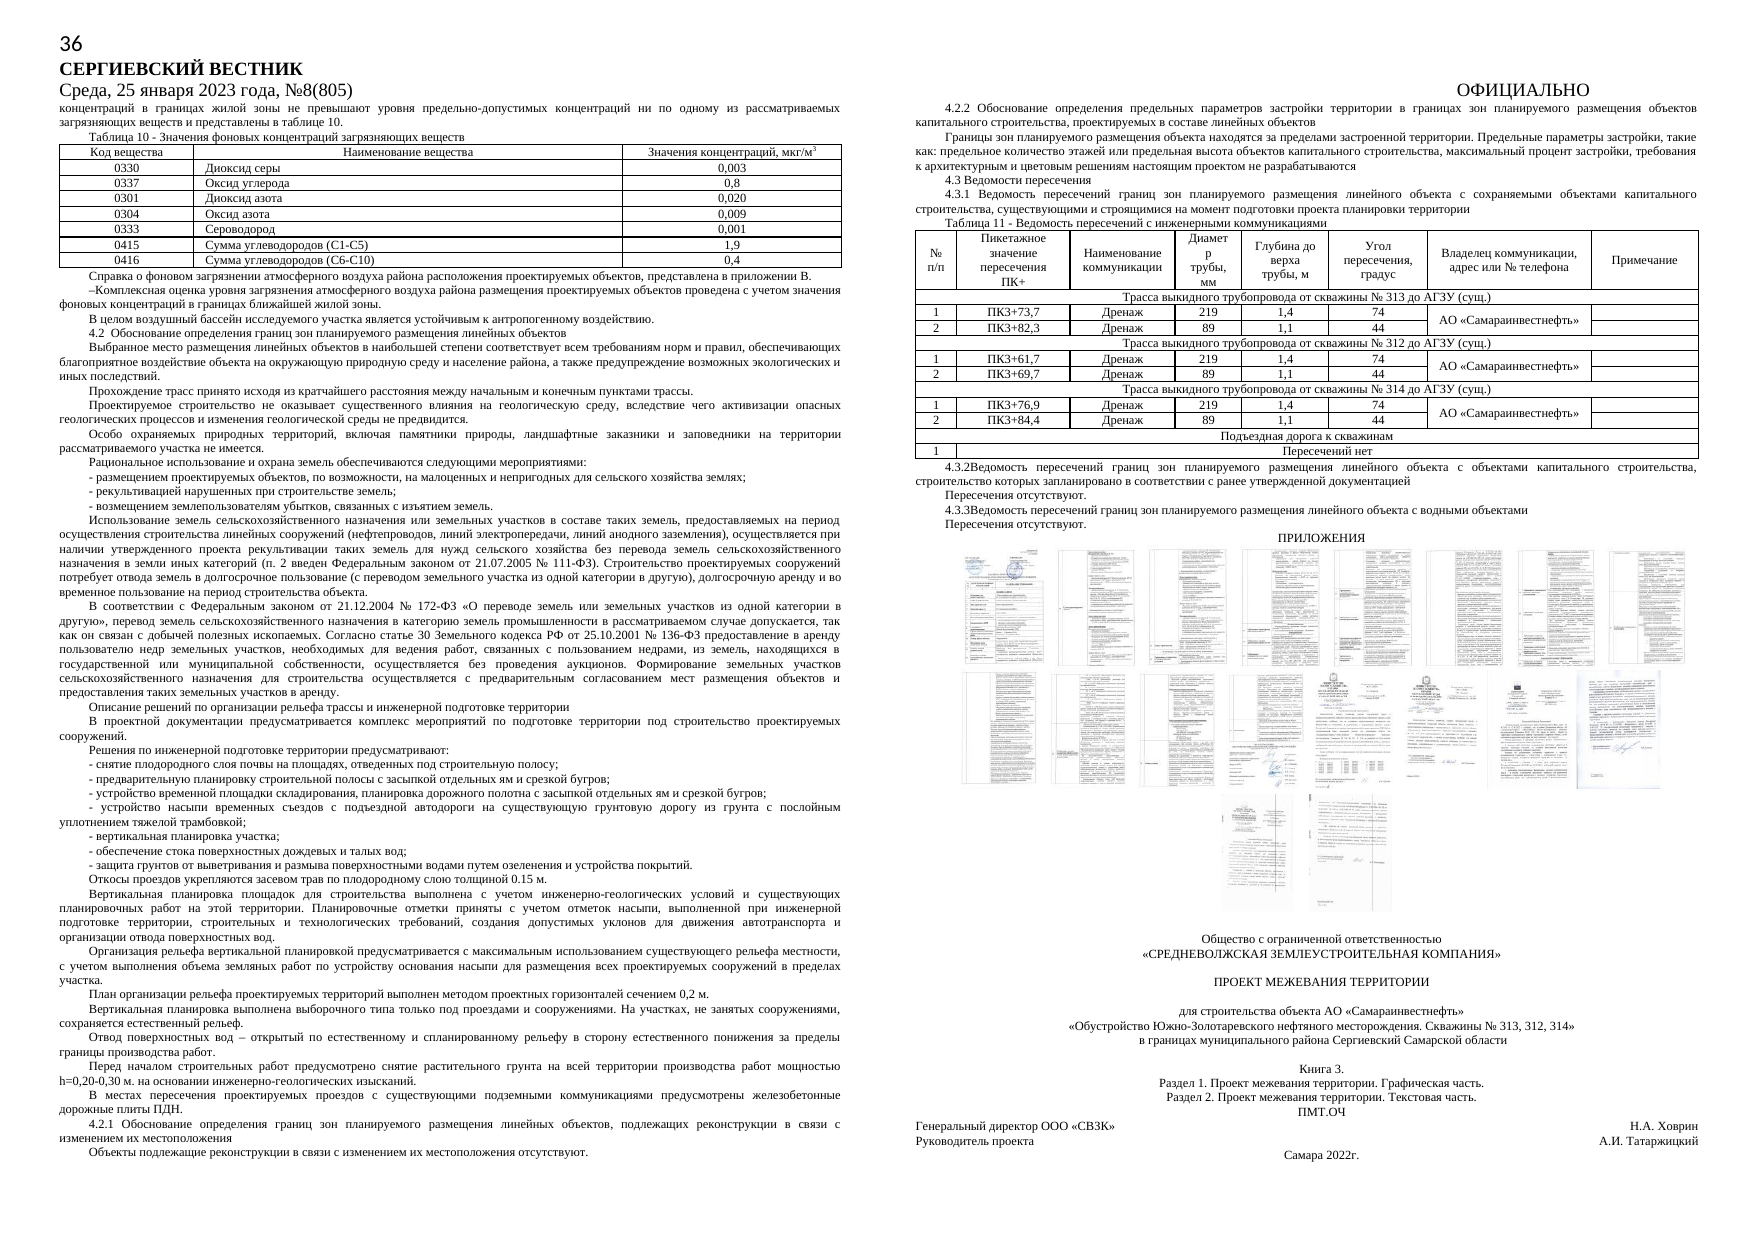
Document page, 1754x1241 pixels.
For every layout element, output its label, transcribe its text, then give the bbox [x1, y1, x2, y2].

text Особо охраняемых природных территорий, включая памятники природы, ландшафтные заказники и заповедники на территории рассматриваемого участка не имеется. [59, 426, 842, 455]
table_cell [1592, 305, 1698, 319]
text Пересечения отсутствуют. [915, 517, 1698, 531]
picture [1132, 670, 1216, 789]
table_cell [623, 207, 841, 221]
picture [1140, 545, 1228, 669]
text Отвод поверхностных вод – открытый по естественному и спланированному рельефу в сторону естественного понижения за пределы границы производства работ. [59, 1030, 842, 1059]
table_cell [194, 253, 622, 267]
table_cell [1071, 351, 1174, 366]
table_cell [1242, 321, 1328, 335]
text Проектируемое строительство не оказывает существенного влияния на геологическую среду, вследствие чего активизации опасных геологических процессов и изменения геологической среды не предвидится. [59, 398, 842, 426]
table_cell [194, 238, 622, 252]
text - возмещением землепользователям убытков, связанных с изъятием земель. [59, 498, 842, 513]
text «Обустройство Южно-Золотаревского нефтяного месторождения. Скважины № 313, 312, 314» [915, 1018, 1698, 1033]
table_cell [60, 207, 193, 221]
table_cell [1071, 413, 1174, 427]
text В соответствии с Федеральным законом от 21.12.2004 № 172-ФЗ «О переводе земель или земельных участков из одной категории в другую», перевод земель сельскохозяйственного назначения в категорию земель промышленности в рассматриваемом случае допускается, так как он связан с добычей полезных ископаемых. Согласно статье 30 Земельного кодекса РФ от 25.10.2001 № 136-ФЗ предоставление в аренду пользователю недр земельных участков, необходимых для ведения работ, связанных с пользованием недрами, из земель, находящихся в государственной или муниципальной собственности, осуществляется без проведения аукционов. Формирование земельных участков сельскохозяйственного назначения для строительства осуществляется с предварительным согласованием мест размещения объектов и предоставления таких земельных участков в аренду. [59, 599, 842, 699]
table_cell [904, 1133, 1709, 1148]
text Описание решений по организации рельефа трассы и инженерной подготовке территории [59, 699, 842, 714]
text –Комплексная оценка уровня загрязнения атмосферного воздуха района размещения проектируемых объектов проведена с учетом значения фоновых концентраций в границах ближайшей жилой зоны. [59, 283, 842, 311]
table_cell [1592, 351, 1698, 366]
text Книга 3. [915, 1061, 1698, 1076]
text - устройство временной площадки складирования, планировка дорожного полотна с засыпкой отдельных ям и срезкой бугров; [59, 786, 842, 800]
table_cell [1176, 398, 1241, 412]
text - размещением проектируемых объектов, по возможности, на малоценных и непригодных для сельского хозяйства землях; [59, 469, 842, 484]
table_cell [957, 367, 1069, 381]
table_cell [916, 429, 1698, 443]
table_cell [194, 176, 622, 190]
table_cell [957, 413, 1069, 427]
picture [953, 545, 1044, 789]
picture [1325, 545, 1413, 669]
text Самара 2022г. [915, 1148, 1698, 1162]
picture [1417, 547, 1504, 669]
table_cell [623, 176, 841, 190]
text 4.3.3Ведомость пересечений границ зон планируемого размещения линейного объекта с водными объектами [915, 502, 1698, 517]
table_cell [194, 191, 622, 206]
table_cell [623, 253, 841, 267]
text для строительства объекта АО «Самараинвестнефть» [915, 1004, 1698, 1018]
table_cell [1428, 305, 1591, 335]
text 4.2.1 Обоснование определения границ зон планируемого размещения линейных объектов, подлежащих реконструкции в связи с изменением их местоположения [59, 1116, 842, 1145]
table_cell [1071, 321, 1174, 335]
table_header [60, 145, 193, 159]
text ПРИЛОЖЕНИЯ [915, 531, 1698, 546]
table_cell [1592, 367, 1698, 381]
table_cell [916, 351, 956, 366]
picture [1049, 547, 1136, 669]
text Таблица 11 - Ведомость пересечений с инженерными коммуникациями [915, 216, 1698, 230]
text 4.2.2 Обоснование определения предельных параметров застройки территории в границах зон планируемого размещения объектов капитального строительства, проектируемых в составе линейных объектов [915, 101, 1698, 129]
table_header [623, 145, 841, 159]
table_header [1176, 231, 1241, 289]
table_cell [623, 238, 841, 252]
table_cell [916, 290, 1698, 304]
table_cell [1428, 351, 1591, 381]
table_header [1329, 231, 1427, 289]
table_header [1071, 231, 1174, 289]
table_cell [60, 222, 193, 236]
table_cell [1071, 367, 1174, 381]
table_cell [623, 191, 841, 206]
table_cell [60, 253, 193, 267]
text В местах пересечения проектируемых проездов с существующими подземными коммуникациями предусмотрены железобетонные дорожные плиты ПДН. [59, 1088, 842, 1116]
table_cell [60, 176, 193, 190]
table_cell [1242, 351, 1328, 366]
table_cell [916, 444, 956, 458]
text Решения по инженерной подготовке территории предусматривают: [59, 743, 842, 757]
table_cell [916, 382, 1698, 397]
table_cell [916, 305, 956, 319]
text - защита грунтов от выветривания и размыва поверхностными водами путем озеленения и устройства покрытий. [59, 858, 842, 872]
text ПРОЕКТ МЕЖЕВАНИЯ ТЕРРИТОРИИ [915, 975, 1698, 989]
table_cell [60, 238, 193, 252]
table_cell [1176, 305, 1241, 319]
text Рациональное использование и охрана земель обеспечиваются следующими мероприятиями: [59, 455, 842, 469]
text В целом воздушный бассейн исследуемого участка является устойчивым к антропогенному воздействию. [59, 311, 842, 326]
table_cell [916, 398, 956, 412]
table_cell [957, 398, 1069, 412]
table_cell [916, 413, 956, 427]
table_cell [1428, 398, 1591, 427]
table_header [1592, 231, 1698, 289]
picture [1220, 670, 1305, 789]
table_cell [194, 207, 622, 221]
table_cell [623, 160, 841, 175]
text Прохождение трасс принято исходя из кратчайшего расстояния между начальным и конечным пунктами трассы. [59, 383, 842, 398]
text - снятие плодородного слоя почвы на площадях, отведенных под строительную полосу; [59, 757, 842, 771]
text План организации рельефа проектируемых территорий выполнен методом проектных горизонталей сечением 0,2 м. [59, 987, 842, 1001]
text Выбранное место размещения линейных объектов в наибольшей степени соответствует всем требованиям норм и правил, обеспечивающих благоприятное воздействие объекта на окружающую природную среду и население района, а также предупреждение возможных экологических и иных последствий. [59, 340, 842, 383]
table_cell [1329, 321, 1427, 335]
text Организация рельефа вертикальной планировкой предусматривается с максимальным использованием существующего рельефа местности, с учетом выполнения объема земляных работ по устройству основания насыпи для размещения всех проектируемых сооружений в пределах участка. [59, 944, 842, 987]
text «СРЕДНЕВОЛЖСКАЯ ЗЕМЛЕУСТРОИТЕЛЬНАЯ КОМПАНИЯ» [915, 946, 1698, 961]
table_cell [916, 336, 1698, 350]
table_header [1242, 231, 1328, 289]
text Пересечения отсутствуют. [915, 488, 1698, 502]
picture [1233, 545, 1321, 669]
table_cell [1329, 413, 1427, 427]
picture [1309, 794, 1393, 912]
text В проектной документации предусматривается комплекс мероприятий по подготовке территории под строительство проектируемых сооружений. [59, 714, 842, 743]
text в границах муниципального района Сергиевский Самарской области [915, 1033, 1698, 1047]
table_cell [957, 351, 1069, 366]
text 4.3.2Ведомость пересечений границ зон планируемого размещения линейного объекта с объектами капитального строительства, строительство которых запланировано в соответствии с ранее утвержденной документацией [915, 459, 1698, 488]
text Раздел 2. Проект межевания территории. Текстовая часть. [915, 1090, 1698, 1104]
text Откосы проездов укрепляются засевом трав по плодородному слою толщиной 0.15 м. [59, 872, 842, 886]
text 4.2 Обоснование определения границ зон планируемого размещения линейных объектов [59, 326, 842, 340]
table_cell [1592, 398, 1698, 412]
text 4.3 Ведомости пересечения [915, 173, 1698, 187]
text Границы зон планируемого размещения объекта находятся за пределами застроенной территории. Предельные параметры застройки, такие как: предельное количество этажей или предельная высота объектов капитального строительства, максимальный процент застройки, требования к архитектурным и цветовым решениям настоящим проектом не разрабатываются [915, 129, 1698, 173]
text - рекультивацией нарушенных при строительстве земель; [59, 484, 842, 498]
text - предварительную планировку строительной полосы с засыпкой отдельных ям и срезкой бугров; [59, 771, 842, 786]
picture [1600, 547, 1687, 669]
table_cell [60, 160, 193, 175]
text Объекты подлежащие реконструкции в связи с изменением их местоположения отсутствуют. [59, 1145, 842, 1159]
text Использование земель сельскохозяйственного назначения или земельных участков в составе таких земель, предоставляемых на период осуществления строительства линейных сооружений (нефтепроводов, линий электропередачи, линий анодного заземления), осуществляется при наличии утвержденного проекта рекультивации таких земель для нужд сельского хозяйства без перевода земель сельскохозяйственного назначения в земли иных категорий (п. 2 введен Федеральным законом от 21.07.2005 № 111-ФЗ). Строительство проектируемых сооружений потребует отвода земель в долгосрочное пользование (с переводом земельного участка из одной категории в другую), долгосрочную аренду и во временное пользование на период строительства объекта. [59, 513, 842, 599]
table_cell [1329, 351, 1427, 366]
picture [1221, 794, 1305, 912]
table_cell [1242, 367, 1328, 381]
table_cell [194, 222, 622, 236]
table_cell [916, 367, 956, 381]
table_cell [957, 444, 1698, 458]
picture [1309, 670, 1394, 789]
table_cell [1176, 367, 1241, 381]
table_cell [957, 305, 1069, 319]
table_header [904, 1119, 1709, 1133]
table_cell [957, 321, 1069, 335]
text Справка о фоновом загрязнении атмосферного воздуха района расположения проектируемых объектов, представлена в приложении В. [59, 268, 842, 283]
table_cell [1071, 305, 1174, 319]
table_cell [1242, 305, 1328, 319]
text Таблица 10 - Значения фоновых концентраций загрязняющих веществ [59, 129, 842, 144]
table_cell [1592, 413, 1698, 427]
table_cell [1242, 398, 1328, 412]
text Перед началом строительных работ предусмотрено снятие растительного грунта на всей территории производства работ мощностью h=0,20-0,30 м. на основании инженерно-геологических изысканий. [59, 1059, 842, 1088]
text 4.3.1 Ведомость пересечений границ зон планируемого размещения линейного объекта с сохраняемыми объектами капитального строительства, существующими и строящимися на момент подготовки проекта планировки территории [915, 187, 1698, 216]
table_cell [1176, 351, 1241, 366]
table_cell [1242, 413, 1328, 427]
text - вертикальная планировка участка; [59, 829, 842, 843]
picture [1487, 670, 1572, 789]
picture [1509, 547, 1596, 669]
text Общество с ограниченной ответственностью [915, 932, 1698, 946]
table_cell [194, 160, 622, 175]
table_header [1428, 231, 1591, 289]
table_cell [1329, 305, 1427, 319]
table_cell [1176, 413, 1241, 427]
text Вертикальная планировка площадок для строительства выполнена с учетом инженерно-геологических условий и существующих планировочных работ на этой территории. Планировочные отметки приняты с учетом отметок насыпи, выполненной при инженерной подготовке территории, строительных и технологических требований, создания допустимых уклонов для движения автотранспорта и организации отвода поверхностных вод. [59, 886, 842, 944]
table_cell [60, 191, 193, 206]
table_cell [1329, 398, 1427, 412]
text - обеспечение стока поверхностных дождевых и талых вод; [59, 843, 842, 858]
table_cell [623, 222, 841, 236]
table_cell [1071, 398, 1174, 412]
picture [1398, 670, 1483, 789]
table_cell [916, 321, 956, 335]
text - устройство насыпи временных съездов с подъездной автодороги на существующую грунтовую дорогу из грунта с послойным уплотнением тяжелой трамбовкой; [59, 800, 842, 829]
text Вертикальная планировка выполнена выборочного типа только под проездами и сооружениями. На участках, не занятых сооружениями, сохраняется естественный рельеф. [59, 1001, 842, 1030]
picture [1576, 670, 1661, 789]
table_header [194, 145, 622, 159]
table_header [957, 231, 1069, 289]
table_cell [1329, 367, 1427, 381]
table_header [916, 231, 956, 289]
text ПМТ.ОЧ [915, 1104, 1698, 1119]
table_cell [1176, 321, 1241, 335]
picture [1043, 670, 1127, 789]
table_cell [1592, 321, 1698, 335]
text Раздел 1. Проект межевания территории. Графическая часть. [915, 1076, 1698, 1090]
